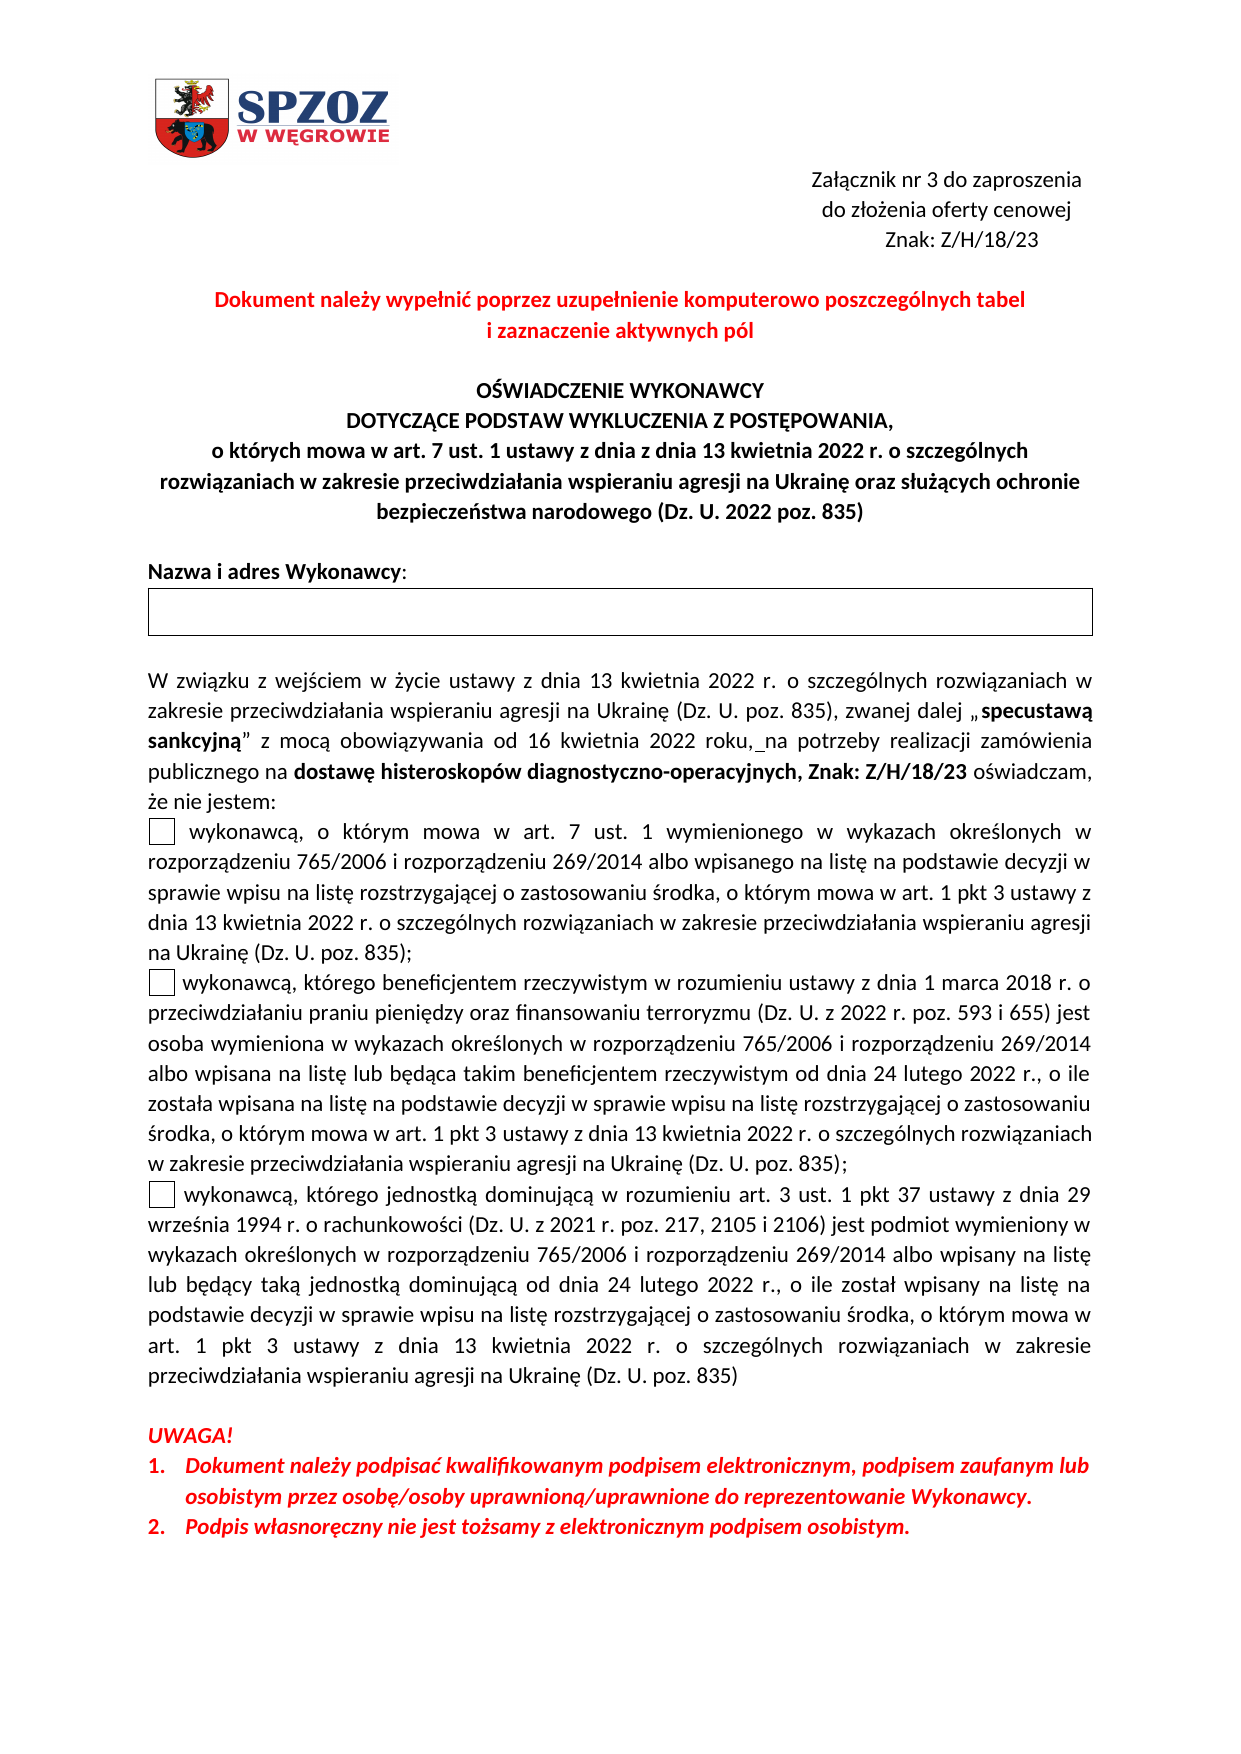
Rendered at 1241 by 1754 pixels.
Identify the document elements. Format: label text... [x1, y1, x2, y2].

text wykonawcą, którego beneficjentem rzeczywistym w rozumieniu ustawy z dnia 1 marca 2018 r. o przeciwdziałaniu praniu pieniędzy oraz finansowaniu terroryzmu (Dz. U. z 2022 r. poz. 593 i 655) jest osoba wymieniona w wykazach określonych w rozporządzeniu 765/2006 i rozporządzeniu 269/2014 albo wpisana na listę lub będąca takim beneficjentem rzeczywistym od dnia 24 lutego 2022 r., o ile została wpisana na listę na podstawie decyzji w sprawie wpisu na listę rozstrzygającej o zastosowaniu środka, o którym mowa w art. 1 pkt 3 ustawy z dnia 13 kwietnia 2022 r. o szczególnych rozwiązaniach w zakresie przeciwdziałania wspieraniu agresji na Ukrainę (Dz. U. poz. 835); [148, 968, 1093, 1178]
text UWAGA! [148, 1421, 1093, 1449]
text Załącznik nr 3 do zaproszenia [148, 165, 1093, 193]
text DOTYCZĄCE PODSTAW WYKLUCZENIA Z POSTĘPOWANIA, [148, 406, 1093, 434]
text wykonawcą, o którym mowa w art. 7 ust. 1 wymienionego w wykazach określonych w rozporządzeniu 765/2006 i rozporządzeniu 269/2014 albo wpisanego na listę na podstawie decyzji w sprawie wpisu na listę rozstrzygającej o zastosowaniu środka, o którym mowa w art. 1 pkt 3 ustawy z dnia 13 kwietnia 2022 r. o szczególnych rozwiązaniach w zakresie przeciwdziałania wspieraniu agresji na Ukrainę (Dz. U. poz. 835); [148, 817, 1093, 966]
text wykonawcą, którego jednostką dominującą w rozumieniu art. 3 ust. 1 pkt 37 ustawy z dnia 29 września 1994 r. o rachunkowości (Dz. U. z 2021 r. poz. 217, 2105 i 2106) jest podmiot wymieniony w wykazach określonych w rozporządzeniu 765/2006 i rozporządzeniu 269/2014 albo wpisany na listę lub będący taką jednostką dominującą od dnia 24 lutego 2022 r., o ile został wpisany na listę na podstawie decyzji w sprawie wpisu na listę rozstrzygającej o zastosowaniu środka, o którym mowa w art. 1 pkt 3 ustawy z dnia 13 kwietnia 2022 r. o szczególnych rozwiązaniach w zakresie przeciwdziałania wspieraniu agresji na Ukrainę (Dz. U. poz. 835) [148, 1180, 1093, 1389]
text OŚWIADCZENIE WYKONAWCY [148, 376, 1093, 404]
picture [147, 73, 400, 165]
list Dokument należy podpisać kwalifikowanym podpisem elektronicznym, podpisem zaufanym lub osobistym przez osobę/osoby uprawnioną/uprawnione do reprezentowanie Wykonawcy. [148, 1452, 1093, 1510]
text i zaznaczenie aktywnych pól [148, 316, 1093, 344]
text Dokument należy wypełnić poprzez uzupełnienie komputerowo poszczególnych tabel [148, 286, 1093, 314]
text Znak: Z/H/18/23 [148, 225, 1093, 253]
text o których mowa w art. 7 ust. 1 ustawy z dnia z dnia 13 kwietnia 2022 r. o szczególnych rozwiązaniach w zakresie przeciwdziałania wspieraniu agresji na Ukrainę oraz służących ochronie bezpieczeństwa narodowego (Dz. U. 2022 poz. 835) [148, 437, 1093, 525]
text do złożenia oferty cenowej [148, 195, 1093, 223]
list Podpis własnoręczny nie jest tożsamy z elektronicznym podpisem osobistym. [148, 1512, 1093, 1540]
table_header [149, 589, 1092, 635]
text W związku z wejściem w życie ustawy z dnia 13 kwietnia 2022 r. o szczególnych rozwiązaniach w zakresie przeciwdziałania wspieraniu agresji na Ukrainę (Dz. U. poz. 835), zwanej dalej „specustawą sankcyjną” z mocą obowiązywania od 16 kwietnia 2022 roku, na potrzeby realizacji zamówienia publicznego na dostawę histeroskopów diagnostyczno-operacyjnych, Znak: Z/H/18/23 oświadczam, że nie jestem: [148, 666, 1093, 815]
text Nazwa i adres Wykonawcy: [148, 557, 1093, 586]
